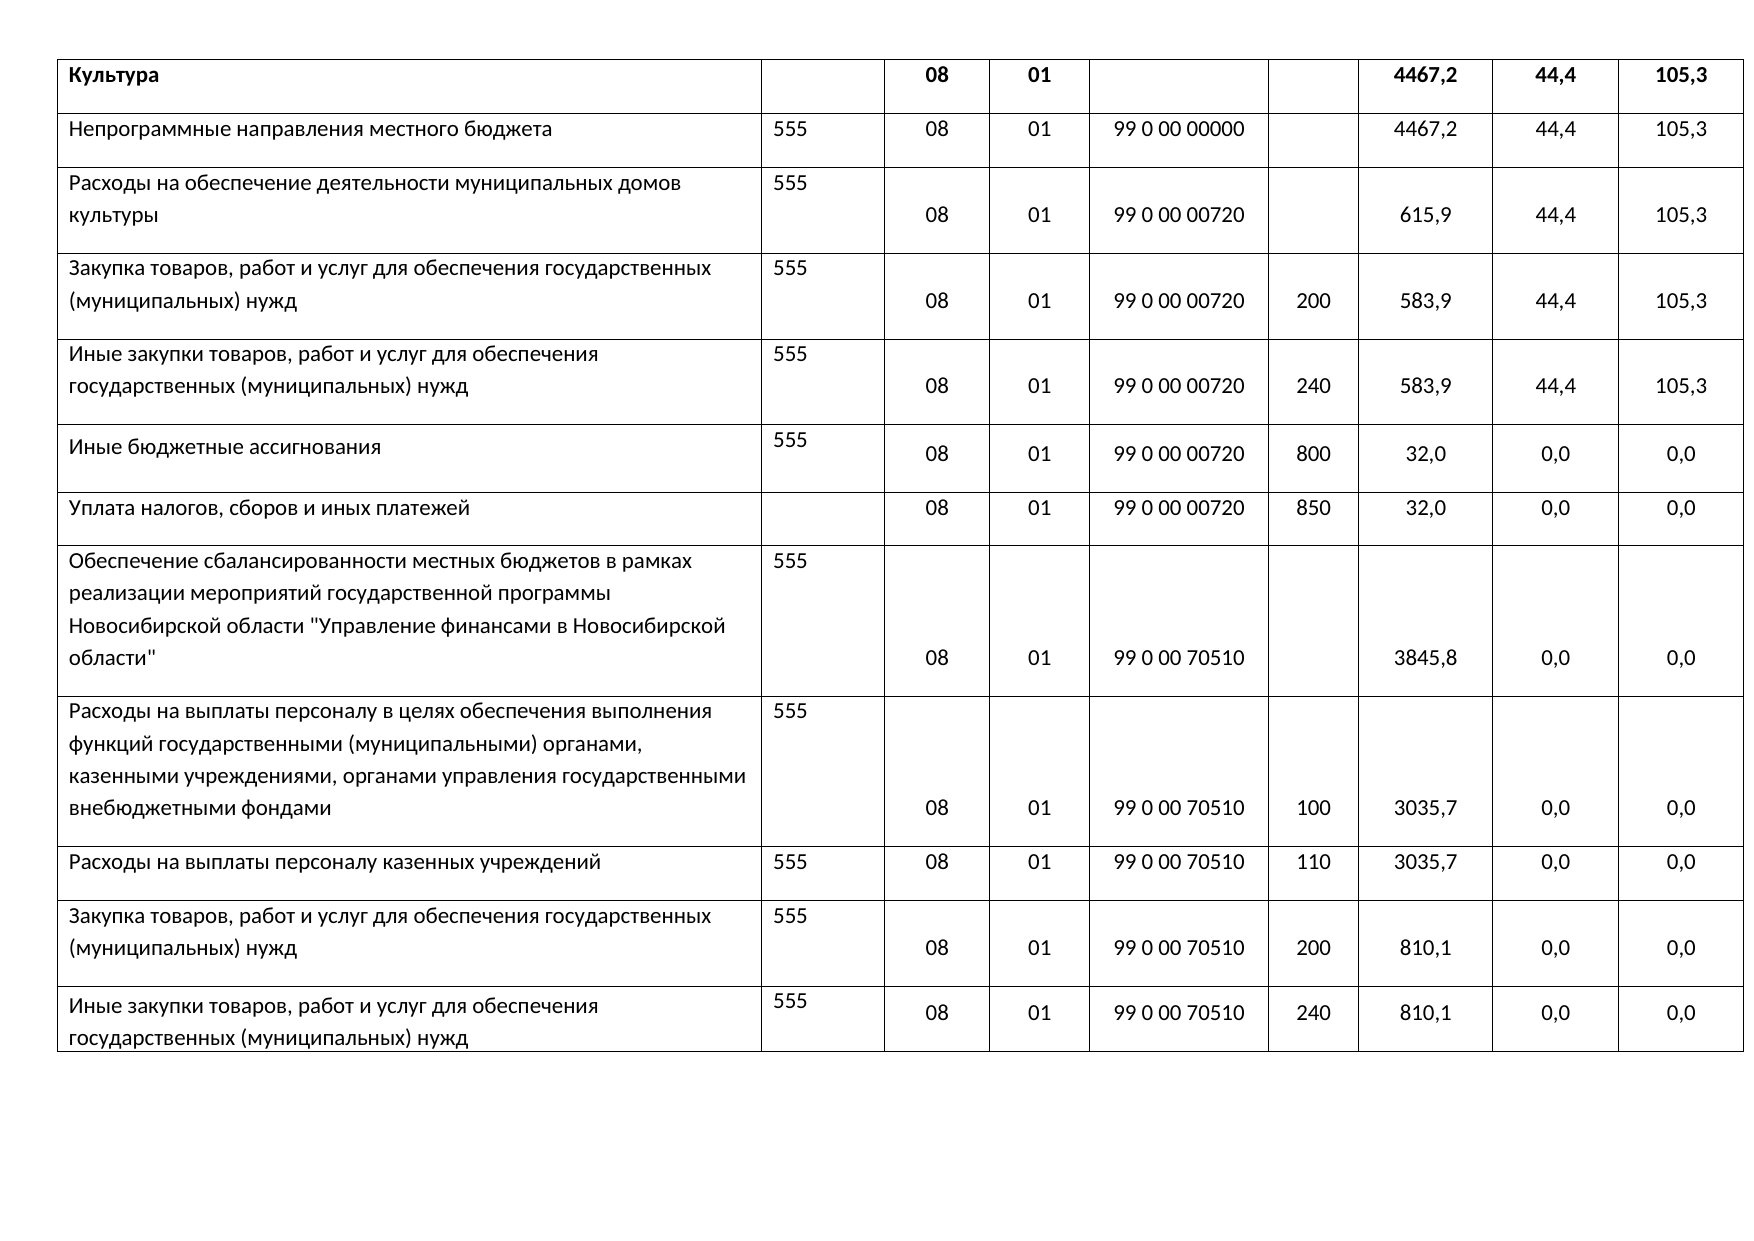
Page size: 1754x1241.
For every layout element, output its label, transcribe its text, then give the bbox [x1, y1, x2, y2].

table_cell [1269, 60, 1358, 113]
table_cell 240 [1269, 987, 1358, 1051]
table_cell Закупка товаров, работ и услуг для обеспечения государственных (муниципальных) нужд [58, 901, 761, 986]
table_cell Иные закупки товаров, работ и услуг для обеспечения государственных (муниципальных) нужд [58, 340, 761, 424]
table_cell 0,0 [1493, 697, 1618, 846]
table_cell 583,9 [1359, 340, 1492, 424]
table_cell 0,0 [1493, 493, 1618, 545]
table_cell 110 [1269, 847, 1358, 900]
table_cell 08 [885, 168, 989, 252]
table_cell 01 [990, 697, 1089, 846]
table_cell 555 [762, 546, 884, 696]
table_cell 99 0 00 00720 [1090, 168, 1268, 252]
table_cell 3035,7 [1359, 847, 1492, 900]
table_cell 105,3 [1619, 340, 1743, 424]
table_cell 08 [885, 987, 989, 1051]
table_cell 0,0 [1493, 901, 1618, 986]
table_cell 08 [885, 340, 989, 424]
table_cell 0,0 [1619, 493, 1743, 545]
table_cell 105,3 [1619, 60, 1743, 113]
table_cell 0,0 [1493, 546, 1618, 696]
table_cell 810,1 [1359, 901, 1492, 986]
table_cell 3035,7 [1359, 697, 1492, 846]
table_cell 08 [885, 847, 989, 900]
table_cell 615,9 [1359, 168, 1492, 252]
table_cell 01 [990, 60, 1089, 113]
table_cell 850 [1269, 493, 1358, 545]
table_cell 01 [990, 114, 1089, 167]
table_cell 100 [1269, 697, 1358, 846]
table_cell 555 [762, 340, 884, 424]
table_cell 99 0 00 70510 [1090, 697, 1268, 846]
table_cell Культура [58, 60, 761, 113]
table_cell 01 [990, 168, 1089, 252]
table_cell 0,0 [1619, 697, 1743, 846]
table_cell Расходы на выплаты персоналу в целях обеспечения выполнения функций государственными (муниципальными) органами, казенными учреждениями, органами управления государственными внебюджетными фондами [58, 697, 761, 846]
table_cell 200 [1269, 901, 1358, 986]
table_cell [1269, 114, 1358, 167]
table_cell 0,0 [1619, 987, 1743, 1051]
table_cell 0,0 [1619, 546, 1743, 696]
table_cell 44,4 [1493, 340, 1618, 424]
table_cell 99 0 00 00720 [1090, 493, 1268, 545]
table_cell 555 [762, 987, 884, 1051]
table_cell 99 0 00 70510 [1090, 987, 1268, 1051]
table_cell [1269, 168, 1358, 252]
table_cell 01 [990, 493, 1089, 545]
table_cell 555 [762, 425, 884, 492]
table_cell 555 [762, 697, 884, 846]
table_cell 810,1 [1359, 987, 1492, 1051]
table_cell 3845,8 [1359, 546, 1492, 696]
table_cell 99 0 00 00720 [1090, 254, 1268, 338]
table_cell 800 [1269, 425, 1358, 492]
table_cell Обеспечение сбалансированности местных бюджетов в рамках реализации мероприятий государственной программы Новосибирской области "Управление финансами в Новосибирской области" [58, 546, 761, 696]
table_cell 0,0 [1619, 901, 1743, 986]
table_cell 08 [885, 254, 989, 338]
table_cell Иные закупки товаров, работ и услуг для обеспечения государственных (муниципальных) нужд [58, 987, 761, 1051]
table_cell 4467,2 [1359, 60, 1492, 113]
table_cell 99 0 00 00000 [1090, 114, 1268, 167]
table_cell 555 [762, 168, 884, 252]
table_cell 0,0 [1493, 425, 1618, 492]
table_cell 08 [885, 901, 989, 986]
table_cell 0,0 [1493, 847, 1618, 900]
table_cell Расходы на обеспечение деятельности муниципальных домов культуры [58, 168, 761, 252]
table_cell Уплата налогов, сборов и иных платежей [58, 493, 761, 545]
table_cell Непрограммные направления местного бюджета [58, 114, 761, 167]
table_cell 0,0 [1619, 425, 1743, 492]
table_cell 01 [990, 847, 1089, 900]
table_cell 99 0 00 00720 [1090, 425, 1268, 492]
table_cell 32,0 [1359, 493, 1492, 545]
table_cell 555 [762, 901, 884, 986]
table_cell 44,4 [1493, 254, 1618, 338]
table_cell 0,0 [1493, 987, 1618, 1051]
table_cell 555 [762, 114, 884, 167]
table_cell 01 [990, 425, 1089, 492]
table_cell 555 [762, 254, 884, 338]
table_cell 08 [885, 425, 989, 492]
table_cell 44,4 [1493, 60, 1618, 113]
table_cell 0,0 [1619, 847, 1743, 900]
table_cell 44,4 [1493, 168, 1618, 252]
table_cell Иные бюджетные ассигнования [58, 425, 761, 492]
table_cell Расходы на выплаты персоналу казенных учреждений [58, 847, 761, 900]
table_cell 08 [885, 114, 989, 167]
table_cell [762, 60, 884, 113]
table_cell 08 [885, 697, 989, 846]
table_cell 583,9 [1359, 254, 1492, 338]
table_cell Закупка товаров, работ и услуг для обеспечения государственных (муниципальных) нужд [58, 254, 761, 338]
table_cell 99 0 00 70510 [1090, 847, 1268, 900]
table_cell 4467,2 [1359, 114, 1492, 167]
table_cell 105,3 [1619, 114, 1743, 167]
table_cell [762, 493, 884, 545]
table_cell 01 [990, 901, 1089, 986]
table_cell 32,0 [1359, 425, 1492, 492]
table_cell 01 [990, 254, 1089, 338]
table_cell 08 [885, 493, 989, 545]
table_cell 240 [1269, 340, 1358, 424]
table_cell 01 [990, 987, 1089, 1051]
table_cell [1269, 546, 1358, 696]
table_cell 44,4 [1493, 114, 1618, 167]
table_cell 99 0 00 70510 [1090, 901, 1268, 986]
table_cell 01 [990, 340, 1089, 424]
table_cell [1090, 60, 1268, 113]
table_cell 105,3 [1619, 254, 1743, 338]
table_cell 555 [762, 847, 884, 900]
table_cell 99 0 00 00720 [1090, 340, 1268, 424]
table_cell 200 [1269, 254, 1358, 338]
table_cell 99 0 00 70510 [1090, 546, 1268, 696]
table_cell 01 [990, 546, 1089, 696]
table_cell 08 [885, 546, 989, 696]
table_cell 105,3 [1619, 168, 1743, 252]
table_cell 08 [885, 60, 989, 113]
